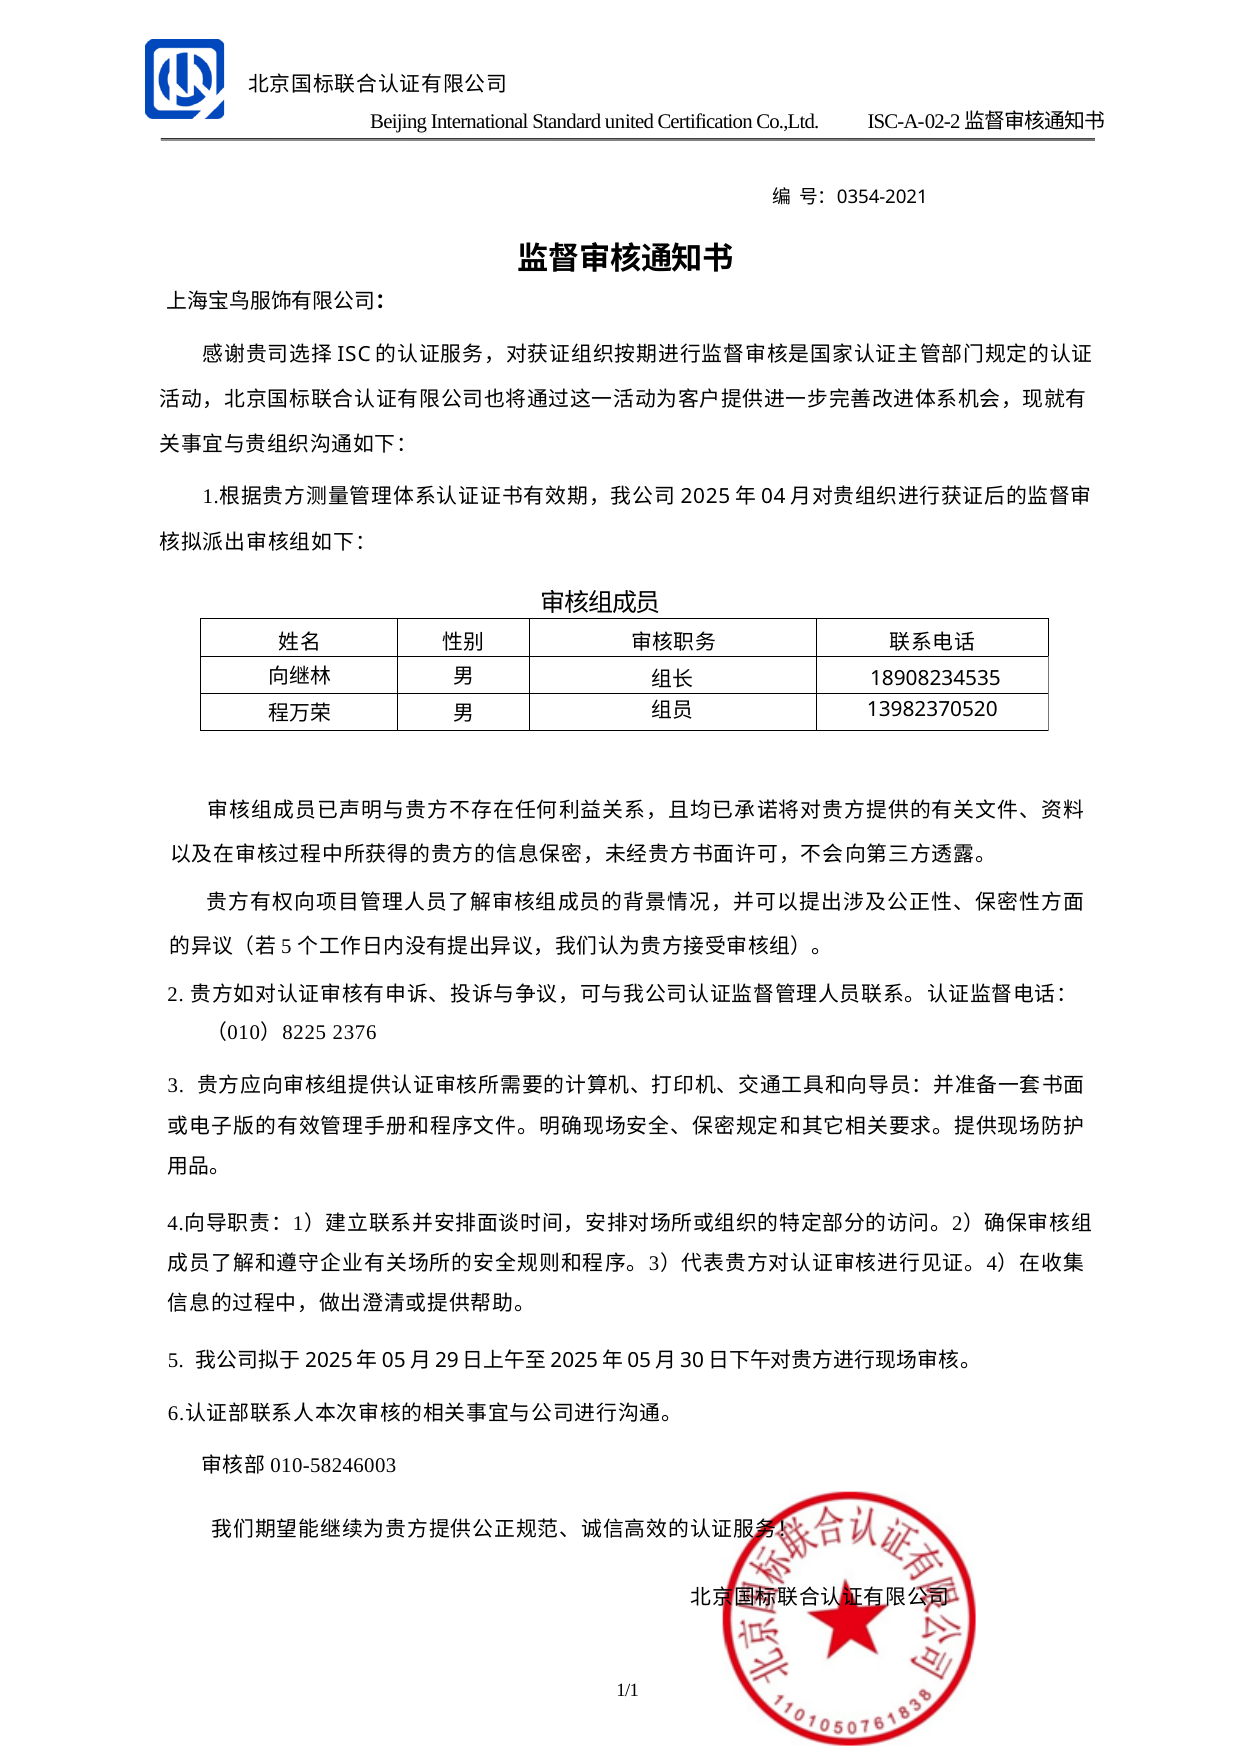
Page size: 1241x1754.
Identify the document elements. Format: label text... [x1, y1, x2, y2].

text 感谢贵司选择ISC的认证服务，对获证组织按期进行监督审核是国家认证主管部门规定的认证活动，北京国标联合认证有限公司也将通过这一活动为客户提供进一步完善改进体系机会，现就有关事宜与贵组织沟通如下： [159, 337, 1103, 458]
picture [720, 1542, 979, 1581]
text 6.认证部联系人本次审核的相关事宜与公司进行沟通。 [168, 1397, 1021, 1427]
table_cell 18908234535 [817, 657, 1048, 693]
text 编 号：0354-2021 [748, 184, 1106, 209]
text 5. 我公司拟于2025年05月29日上午至2025年05月30日下午对贵方进行现场审核。 [168, 1343, 1103, 1373]
table_cell 男 [398, 657, 529, 693]
table_cell 13982370520 [817, 694, 1048, 729]
table_cell 向继林 [201, 657, 397, 693]
table_cell 程万荣 [201, 694, 397, 729]
text 上海宝鸟服饰有限公司： [167, 285, 1106, 315]
table_cell 组长 [530, 657, 816, 693]
text 审核组成员 [541, 586, 1103, 618]
text 北京国标联合认证有限公司 [691, 1581, 1106, 1610]
text 4.向导职责：1）建立联系并安排面谈时间，安排对场所或组织的特定部分的访问。2）确保审核组成员了解和遵守企业有关场所的安全规则和程序。3）代表贵方对认证审核进行见证。4）在收集信息的过程中，做出澄清或提供帮助。 [167, 1206, 1103, 1317]
text 审核部 010-58246003 [201, 1450, 1106, 1479]
text 审核组成员已声明与贵方不存在任何利益关系，且均已承诺将对贵方提供的有关文件、资料以及在审核过程中所获得的贵方的信息保密，未经贵方书面许可，不会向第三方透露。 [170, 793, 1103, 868]
text 监督审核通知书 [517, 237, 1106, 278]
table_cell 男 [398, 694, 529, 729]
table_header 联系电话 [817, 619, 1048, 656]
text 1.根据贵方测量管理体系认证证书有效期，我公司2025年04月对贵组织进行获证后的监督审核拟派出审核组如下： [159, 480, 1103, 555]
text 3. 贵方应向审核组提供认证审核所需要的计算机、打印机、交通工具和向导员：并准备一套书面或电子版的有效管理手册和程序文件。明确现场安全、保密规定和其它相关要求。提供现场防护用品。 [167, 1069, 1103, 1180]
text 2. 贵方如对认证审核有申诉、投诉与争议，可与我公司认证监督管理人员联系。认证监督电话：（010）8225 2376 [167, 978, 1103, 1046]
text 我们期望能继续为贵方提供公正规范、诚信高效的认证服务！ [211, 1514, 1106, 1542]
picture [145, 39, 225, 119]
table_header 姓名 [201, 619, 397, 656]
table_cell 组员 [530, 694, 816, 729]
picture [720, 1490, 979, 1514]
table_header 审核职务 [530, 619, 816, 656]
text 贵方有权向项目管理人员了解审核组成员的背景情况，并可以提出涉及公正性、保密性方面的异议（若5 个工作日内没有提出异议，我们认为贵方接受审核组）。 [169, 885, 1103, 960]
table_header 性别 [398, 619, 529, 656]
picture [720, 1610, 979, 1749]
